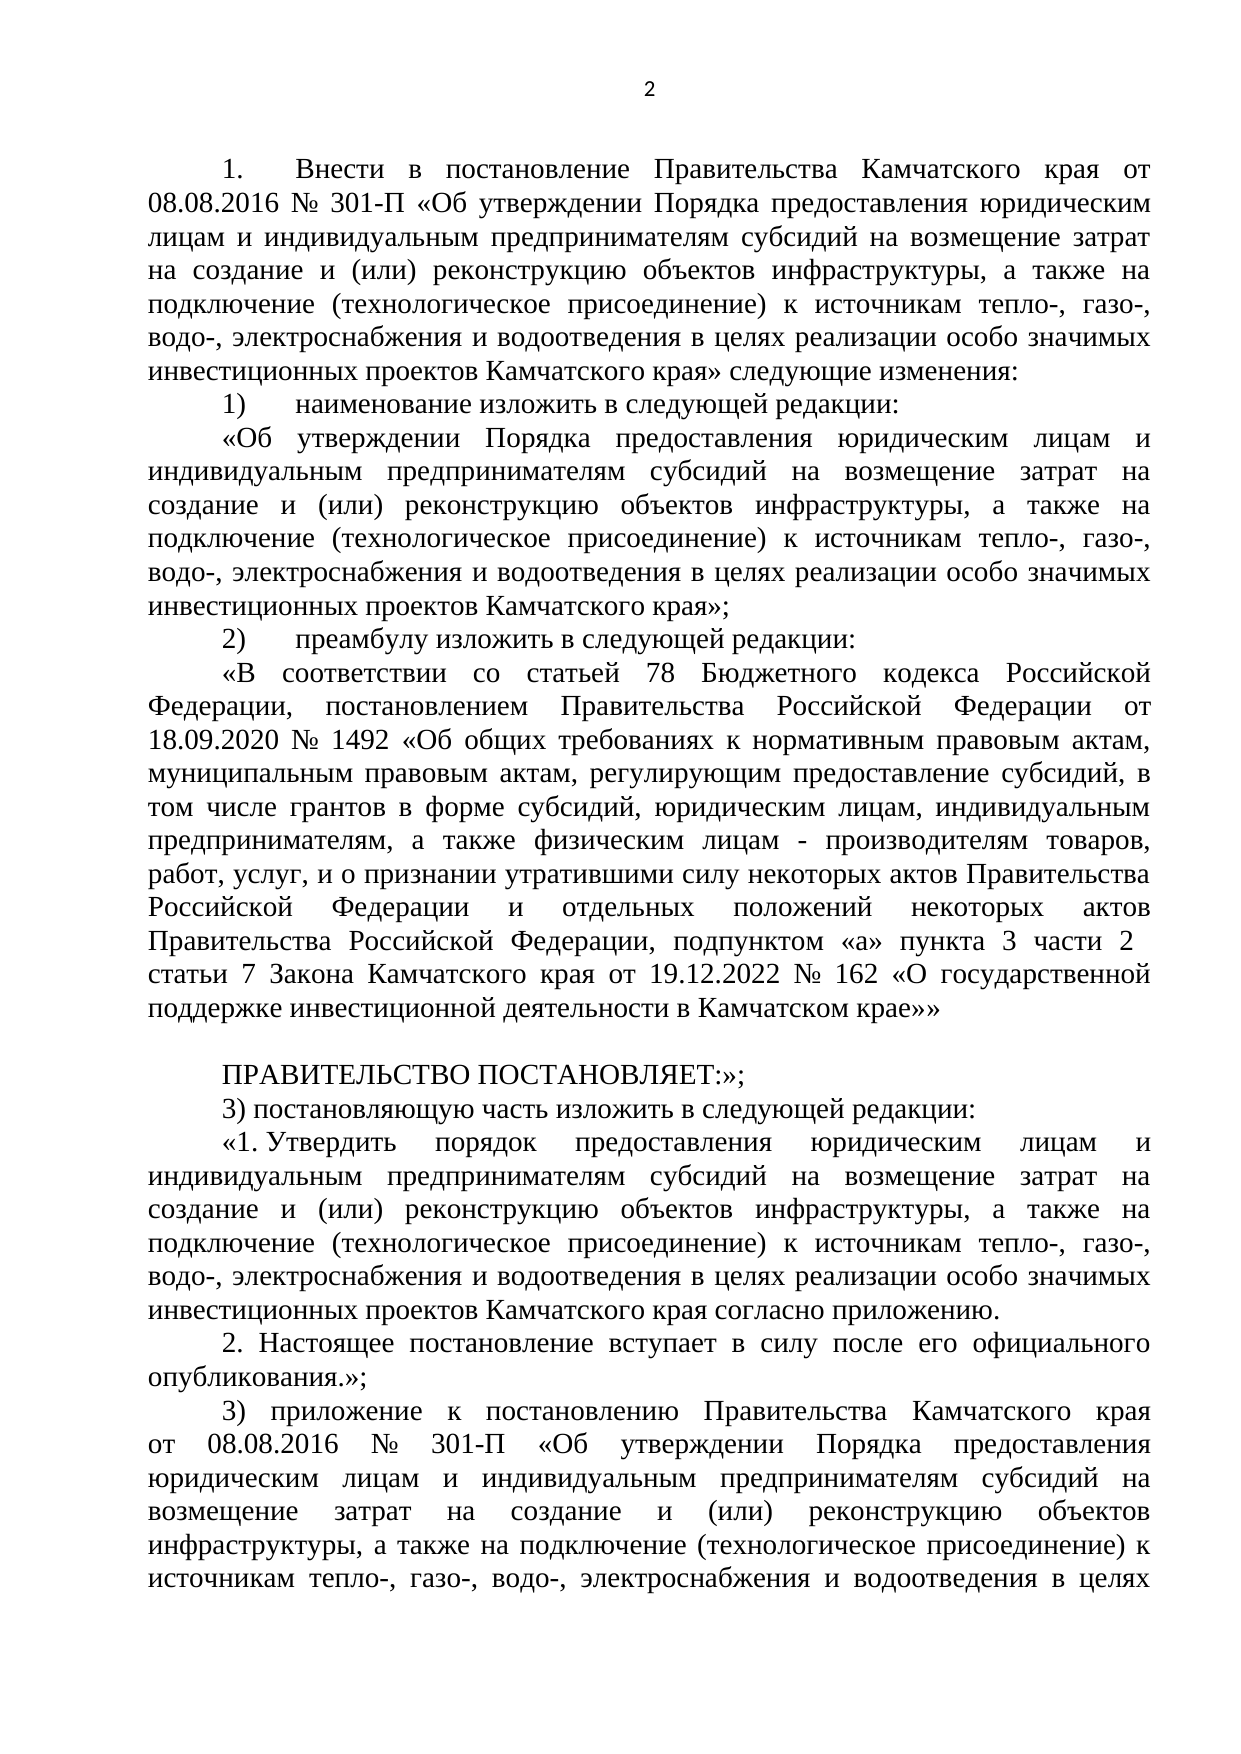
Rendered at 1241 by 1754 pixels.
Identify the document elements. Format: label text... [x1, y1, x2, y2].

text «1. Утвердить порядок предоставления юридическим лицам и индивидуальным предпринимателям субсидий на возмещение затрат на создание и (или) реконструкцию объектов инфраструктуры, а также на подключение (технологическое присоединение) к источникам тепло-, газо-, водо-, электроснабжения и водоотведения в целях реализации особо значимых инвестиционных проектов Камчатского края согласно приложению. [148, 1124, 1152, 1326]
text «Об утверждении Порядка предоставления юридическим лицам и индивидуальным предпринимателям субсидий на возмещение затрат на создание и (или) реконструкцию объектов инфраструктуры, а также на подключение (технологическое присоединение) к источникам тепло-, газо-, водо-, электроснабжения и водоотведения в целях реализации особо значимых инвестиционных проектов Камчатского края»; [148, 420, 1152, 621]
text 2. Настоящее постановление вступает в силу после его официального опубликования.»; [148, 1326, 1152, 1393]
list наименование изложить в следующей редакции: [148, 386, 1152, 420]
list 3) постановляющую часть изложить в следующей редакции: [148, 1091, 1152, 1124]
text «В соответствии со статьей 78 Бюджетного кодекса Российской Федерации, постановлением Правительства Российской Федерации от 18.09.2020 № 1492 «Об общих требованиях к нормативным правовым актам, муниципальным правовым актам, регулирующим предоставление субсидий, в том числе грантов в форме субсидий, юридическим лицам, индивидуальным предпринимателям, а также физическим лицам - производителям товаров, работ, услуг, и о признании утратившими силу некоторых актов Правительства Российской Федерации и отдельных положений некоторых актов Правительства Российской Федерации, подпунктом «а» пункта 3 части 2 статьи 7 Закона Камчатского края от 19.12.2022 № 162 «О государственной поддержке инвестиционной деятельности в Камчатском крае»» [148, 655, 1152, 1024]
text 2) преамбулу изложить в следующей редакции: [148, 621, 1152, 655]
list Внести в постановление Правительства Камчатского края от 08.08.2016 № 301-П «Об утверждении Порядка предоставления юридическим лицам и индивидуальным предпринимателям субсидий на возмещение затрат на создание и (или) реконструкцию объектов инфраструктуры, а также на подключение (технологическое присоединение) к источникам тепло-, газо-, водо-, электроснабжения и водоотведения в целях реализации особо значимых инвестиционных проектов Камчатского края» следующие изменения: [148, 152, 1152, 386]
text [148, 1393, 1152, 1594]
text ПРАВИТЕЛЬСТВО ПОСТАНОВЛЯЕТ:»; [148, 1057, 1152, 1091]
